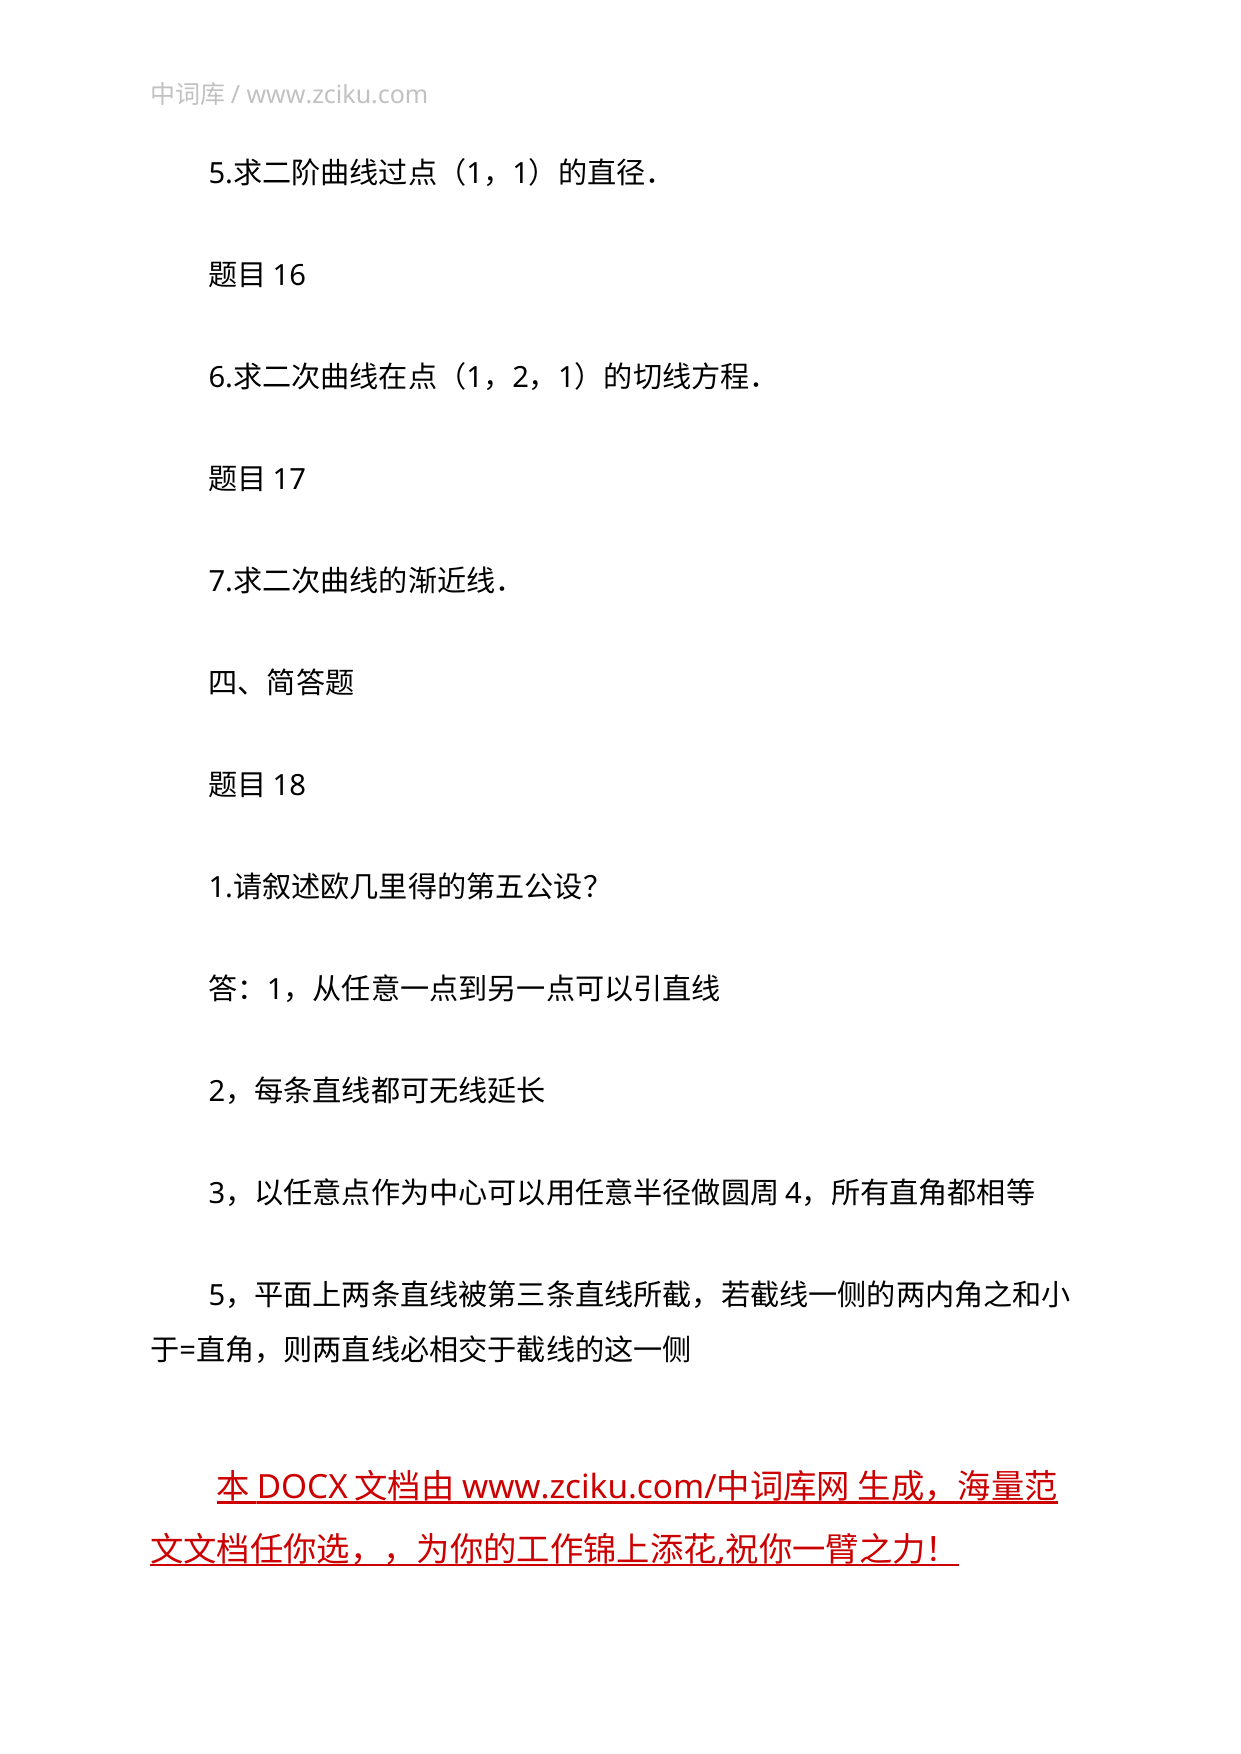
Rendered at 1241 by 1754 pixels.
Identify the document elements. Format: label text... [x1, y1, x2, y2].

text 题目17 [150, 456, 1090, 498]
text 5，平面上两条直线被第三条直线所截，若截线一侧的两内角之和小于=直角，则两直线必相交于截线的这一侧 [150, 1272, 1090, 1369]
text 6.求二次曲线在点（1，2，1）的切线方程． [150, 354, 1090, 396]
text 答：1，从任意一点到另一点可以引直线 [150, 966, 1090, 1008]
text 题目16 [150, 252, 1090, 294]
text 3，以任意点作为中心可以用任意半径做圆周4，所有直角都相等 [150, 1169, 1090, 1212]
text 5.求二阶曲线过点（1，1）的直径． [150, 150, 1090, 192]
text 题目18 [150, 762, 1090, 804]
text 本DOCX文档由 www.zciku.com/中词库网 生成，海量范文文档任你选，，为你的工作锦上添花,祝你一臂之力！ [150, 1460, 1090, 1571]
text 2，每条直线都可无线延长 [150, 1068, 1090, 1110]
text 四、简答题 [150, 660, 1090, 702]
text 1.请叙述欧几里得的第五公设？ [150, 864, 1090, 906]
text 7.求二次曲线的渐近线． [150, 558, 1090, 600]
